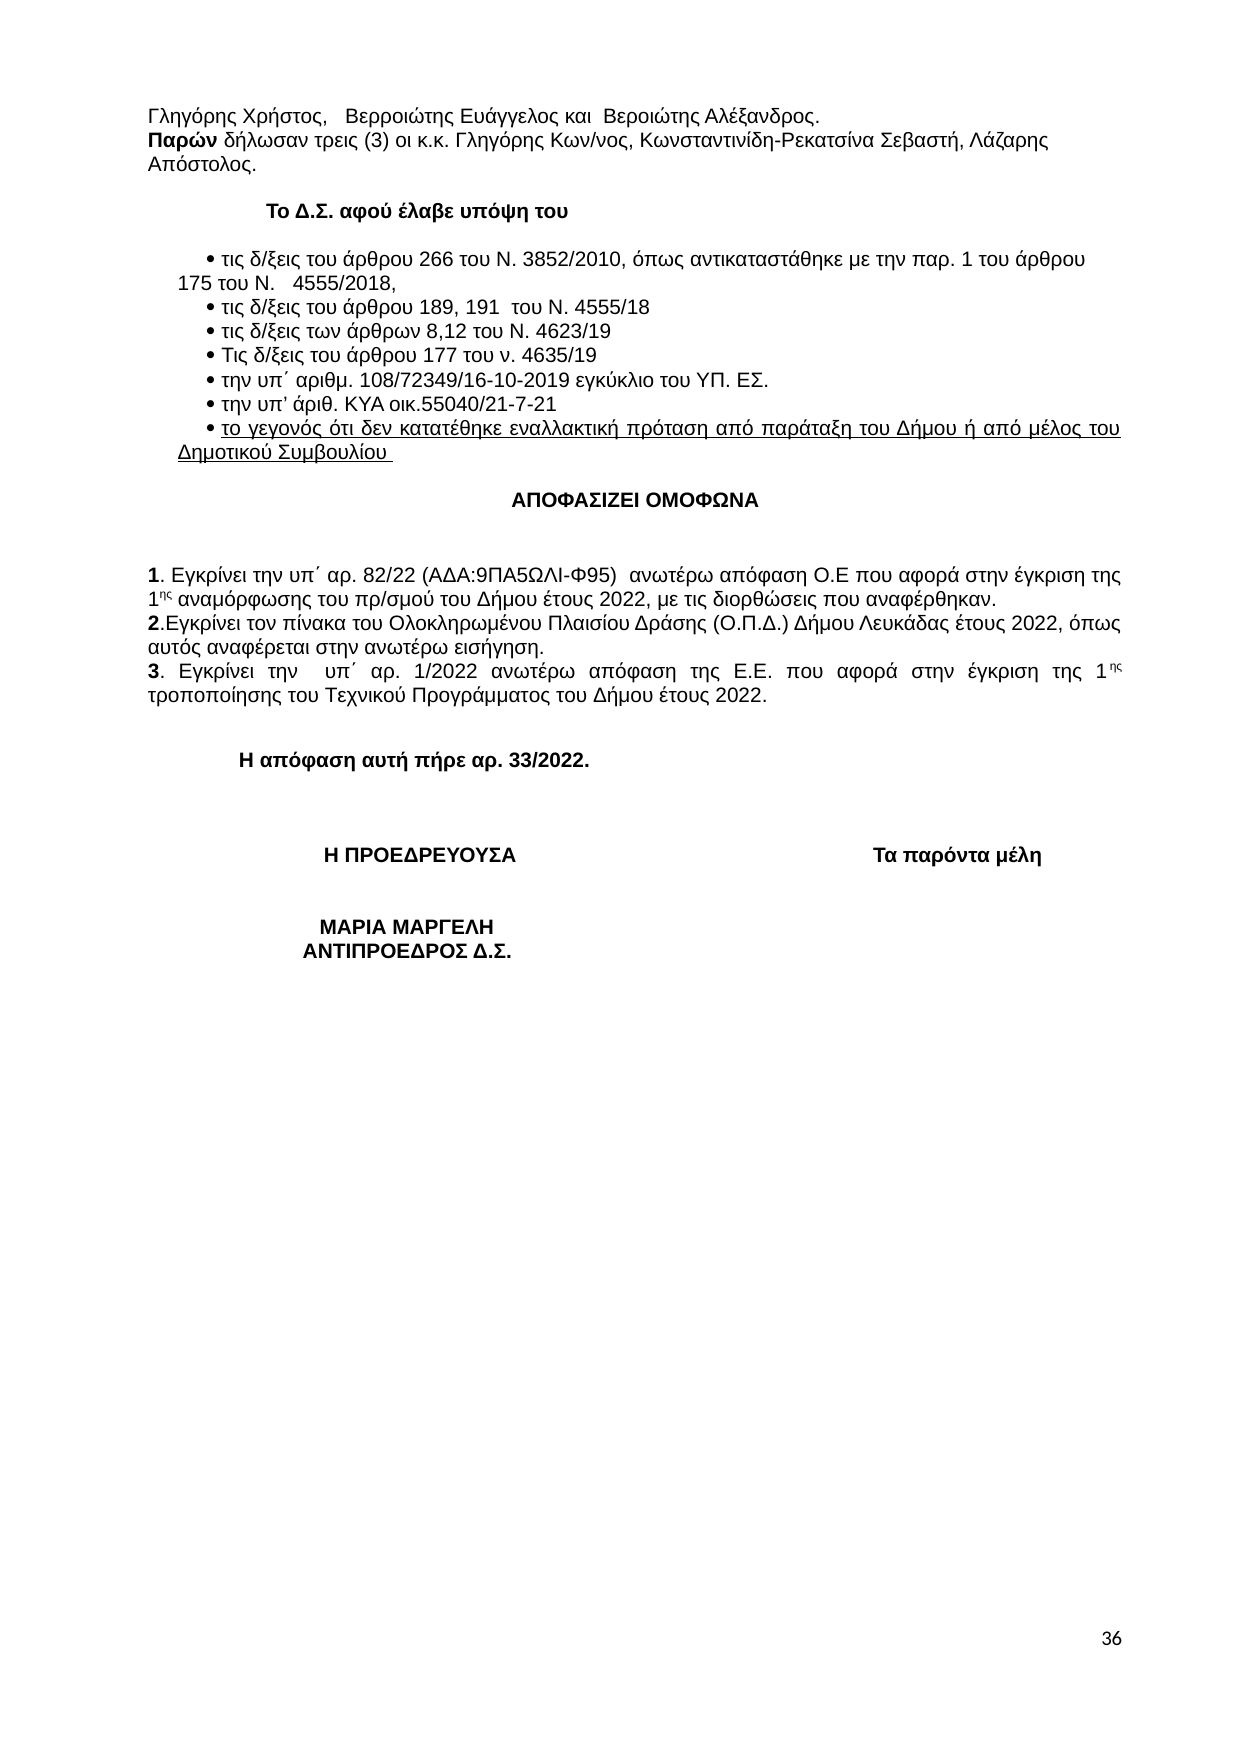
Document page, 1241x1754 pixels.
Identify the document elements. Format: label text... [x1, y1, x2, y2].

text 1. Εγκρίνει την υπ΄ αρ. 82/22 (ΑΔΑ:9ΠΑ5ΩΛΙ-Φ95) ανωτέρω απόφαση Ο.Ε που αφορά στην έγκριση της 1ης αναμόρφωσης του πρ/σμού του Δήμου έτους 2022, με τις διορθώσεις που αναφέρθηκαν. [148, 563, 1122, 611]
text Η απόφαση αυτή πήρε αρ. 33/2022. [148, 747, 1122, 771]
list τις δ/ξεις του άρθρου 189, 191 του Ν. 4555/18 [177, 295, 1122, 319]
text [148, 103, 1122, 127]
text Παρών δήλωσαν τρεις (3) οι κ.κ. Γληγόρης Κων/νος, Κωνσταντινίδη-Ρεκατσίνα Σεβαστή, Λάζαρης Απόστολος. [148, 127, 1122, 175]
list τις δ/ξεις των άρθρων 8,12 του Ν. 4623/19 [177, 319, 1122, 343]
text 3. Εγκρίνει την υπ΄ αρ. 1/2022 ανωτέρω απόφαση της Ε.Ε. που αφορά στην έγκριση της 1ης τροποποίησης του Τεχνικού Προγράμματος του Δήμου έτους 2022. [148, 659, 1122, 707]
list την υπ΄ αριθμ. 108/72349/16-10-2019 εγκύκλιο του ΥΠ. ΕΣ. [177, 367, 1122, 391]
list Τις δ/ξεις του άρθρου 177 του ν. 4635/19 [177, 343, 1122, 367]
text 2.Εγκρίνει τον πίνακα του Ολοκληρωμένου Πλαισίου Δράσης (Ο.Π.Δ.) Δήμου Λευκάδας έτους 2022, όπως αυτός αναφέρεται στην ανωτέρω εισήγηση. [148, 611, 1122, 659]
list τις δ/ξεις του άρθρου 266 του Ν. 3852/2010, όπως αντικαταστάθηκε με την παρ. 1 του άρθρου 175 του Ν. 4555/2018, [177, 247, 1122, 295]
text ΑΝΤΙΠΡΟΕΔΡΟΣ Δ.Σ. [148, 939, 1122, 963]
list το γεγονός ότι δεν κατατέθηκε εναλλακτική πρόταση από παράταξη του Δήμου ή από μέλος του Δημοτικού Συμβουλίου [177, 416, 1122, 463]
text ΑΠΟΦΑΣΙΖΕΙ ΟΜΟΦΩΝΑ [148, 487, 1122, 511]
text Η ΠΡΟΕΔΡΕΥΟΥΣΑ Τα παρόντα μέλη [148, 843, 1122, 867]
list την υπ’ άριθ. ΚΥΑ οικ.55040/21-7-21 [177, 391, 1122, 416]
text ΜΑΡΙΑ ΜΑΡΓΕΛΗ [148, 915, 1122, 939]
text Το Δ.Σ. αφού έλαβε υπόψη του [192, 199, 1122, 223]
